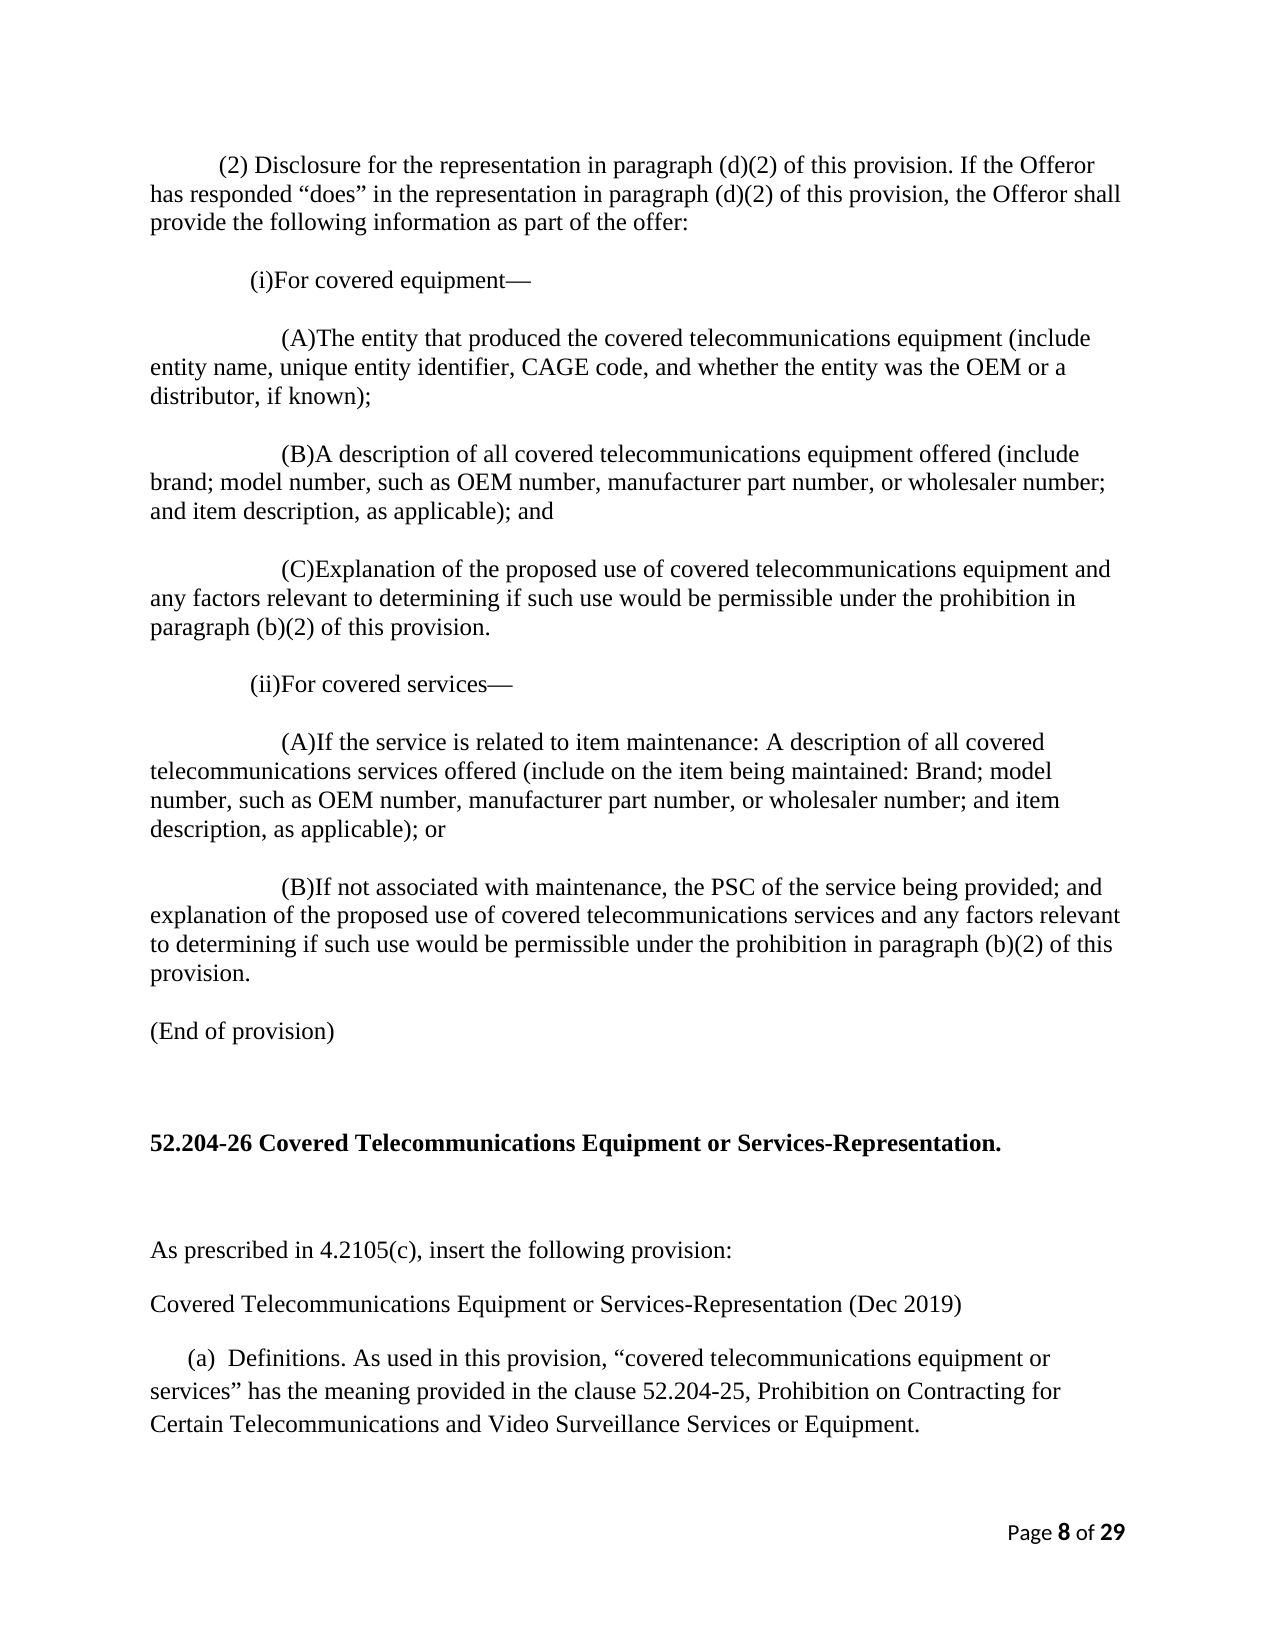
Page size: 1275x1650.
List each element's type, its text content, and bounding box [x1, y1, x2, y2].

text Covered Telecommunications Equipment or Services-Representation (Dec 2019) [150, 1289, 1125, 1318]
text (A)The entity that produced the covered telecommunications equipment (include entity name, unique entity identifier, CAGE code, and whether the entity was the OEM or a distributor, if known); [150, 323, 1125, 409]
text (i)For covered equipment— [150, 265, 1125, 294]
text (A)If the service is related to item maintenance: A description of all covered telecommunications services offered (include on the item being maintained: Brand; model number, such as OEM number, manufacturer part number, or wholesaler number; and item description, as applicable); or [150, 727, 1125, 842]
text (ii)For covered services— [150, 669, 1125, 698]
text (B)If not associated with maintenance, the PSC of the service being provided; and explanation of the proposed use of covered telecommunications services and any factors relevant to determining if such use would be permissible under the prohibition in paragraph (b)(2) of this provision. [150, 872, 1125, 987]
text As prescribed in 4.2105(c), insert the following provision: [150, 1235, 1125, 1264]
text (a) Definitions. As used in this provision, “covered telecommunications equipment or services” has the meaning provided in the clause 52.204-25, Prohibition on Contracting for Certain Telecommunications and Video Surveillance Services or Equipment. [150, 1343, 1125, 1438]
text (B)A description of all covered telecommunications equipment offered (include brand; model number, such as OEM number, manufacturer part number, or wholesaler number; and item description, as applicable); and [150, 439, 1125, 525]
text (End of provision) [150, 1016, 1125, 1044]
text 52.204-26 Covered Telecommunications Equipment or Services-Representation. [150, 1128, 1125, 1156]
text (2) Disclosure for the representation in paragraph (d)(2) of this provision. If the Offeror has responded “does” in the representation in paragraph (d)(2) of this provision, the Offeror shall provide the following information as part of the offer: [150, 150, 1125, 236]
text (C)Explanation of the proposed use of covered telecommunications equipment and any factors relevant to determining if such use would be permissible under the prohibition in paragraph (b)(2) of this provision. [150, 554, 1125, 640]
